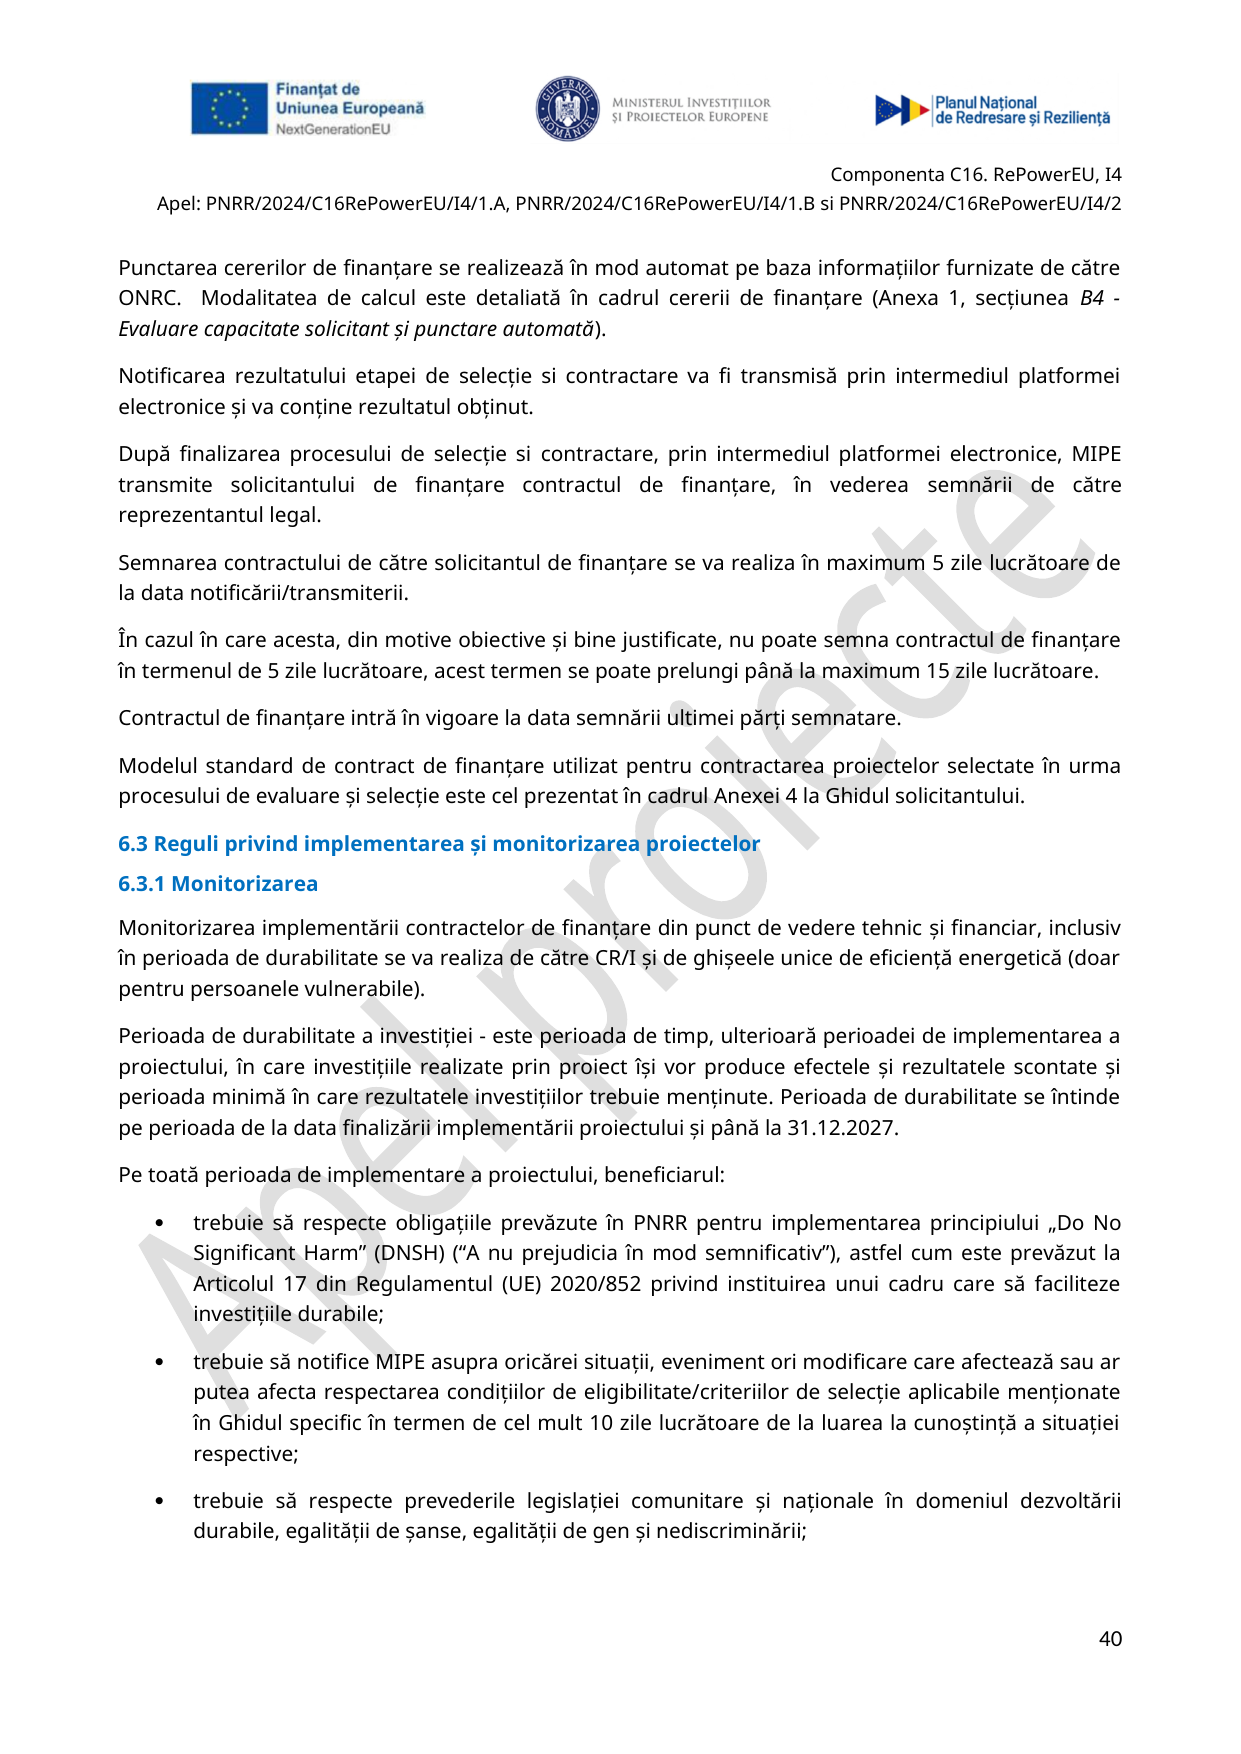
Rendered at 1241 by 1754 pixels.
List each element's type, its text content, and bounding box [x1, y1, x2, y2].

text După finalizarea procesului de selecție si contractare, prin intermediul platformei electronice, MIPE transmite solicitantului de finanțare contractul de finanțare, în vederea semnării de către reprezentantul legal. [118, 439, 1122, 529]
list trebuie să respecte obligaţiile prevăzute în PNRR pentru implementarea principiului „Do No Significant Harm” (DNSH) (“A nu prejudicia în mod semnificativ”), astfel cum este prevăzut la Articolul 17 din Regulamentul (UE) 2020/852 privind instituirea unui cadru care să faciliteze investițiile durabile; [156, 1208, 1122, 1328]
text Pe toată perioada de implementare a proiectului, beneficiarul: [118, 1160, 1122, 1189]
text Punctarea cererilor de finanțare se realizează în mod automat pe baza informațiilor furnizate de către ONRC. Modalitatea de calcul este detaliată în cadrul cererii de finanțare (Anexa 1, secțiunea B4 - Evaluare capacitate solicitant și punctare automată). [118, 253, 1122, 342]
list trebuie să respecte prevederile legislaţiei comunitare şi naţionale în domeniul dezvoltării durabile, egalităţii de şanse, egalităţii de gen și nediscriminării; [156, 1486, 1122, 1545]
list trebuie să notifice MIPE asupra oricărei situații, eveniment ori modificare care afectează sau ar putea afecta respectarea condițiilor de eligibilitate/criteriilor de selecție aplicabile menționate în Ghidul specific în termen de cel mult 10 zile lucrătoare de la luarea la cunoștință a situației respective; [156, 1347, 1122, 1467]
text Notificarea rezultatului etapei de selecție si contractare va fi transmisă prin intermediul platformei electronice și va conține rezultatul obținut. [118, 361, 1122, 420]
text Contractul de finanțare intră în vigoare la data semnării ultimei părți semnatare. [118, 703, 1122, 732]
text Perioada de durabilitate a investiției - este perioada de timp, ulterioară perioadei de implementarea a proiectului, în care investițiile realizate prin proiect își vor produce efectele și rezultatele scontate și perioada minimă în care rezultatele investițiilor trebuie menținute. Perioada de durabilitate se întinde pe perioada de la data finalizării implementării proiectului și până la 31.12.2027. [118, 1021, 1122, 1142]
text Monitorizarea implementării contractelor de finanțare din punct de vedere tehnic şi financiar, inclusiv în perioada de durabilitate se va realiza de către CR/I și de ghișeele unice de eficiență energetică (doar pentru persoanele vulnerabile). [118, 913, 1122, 1002]
subtitle 6.3 Reguli privind implementarea și monitorizarea proiectelor [118, 829, 1122, 857]
picture [182, 73, 1123, 157]
text Modelul standard de contract de finanțare utilizat pentru contractarea proiectelor selectate în urma procesului de evaluare și selecție este cel prezentat în cadrul Anexei 4 la Ghidul solicitantului. [118, 751, 1122, 810]
subtitle 6.3.1 Monitorizarea [118, 869, 1122, 898]
text Semnarea contractului de către solicitantul de finanțare se va realiza în maximum 5 zile lucrătoare de la data notificării/transmiterii. [118, 548, 1122, 607]
text În cazul în care acesta, din motive obiective și bine justificate, nu poate semna contractul de finanțare în termenul de 5 zile lucrătoare, acest termen se poate prelungi până la maximum 15 zile lucrătoare. [118, 626, 1122, 684]
